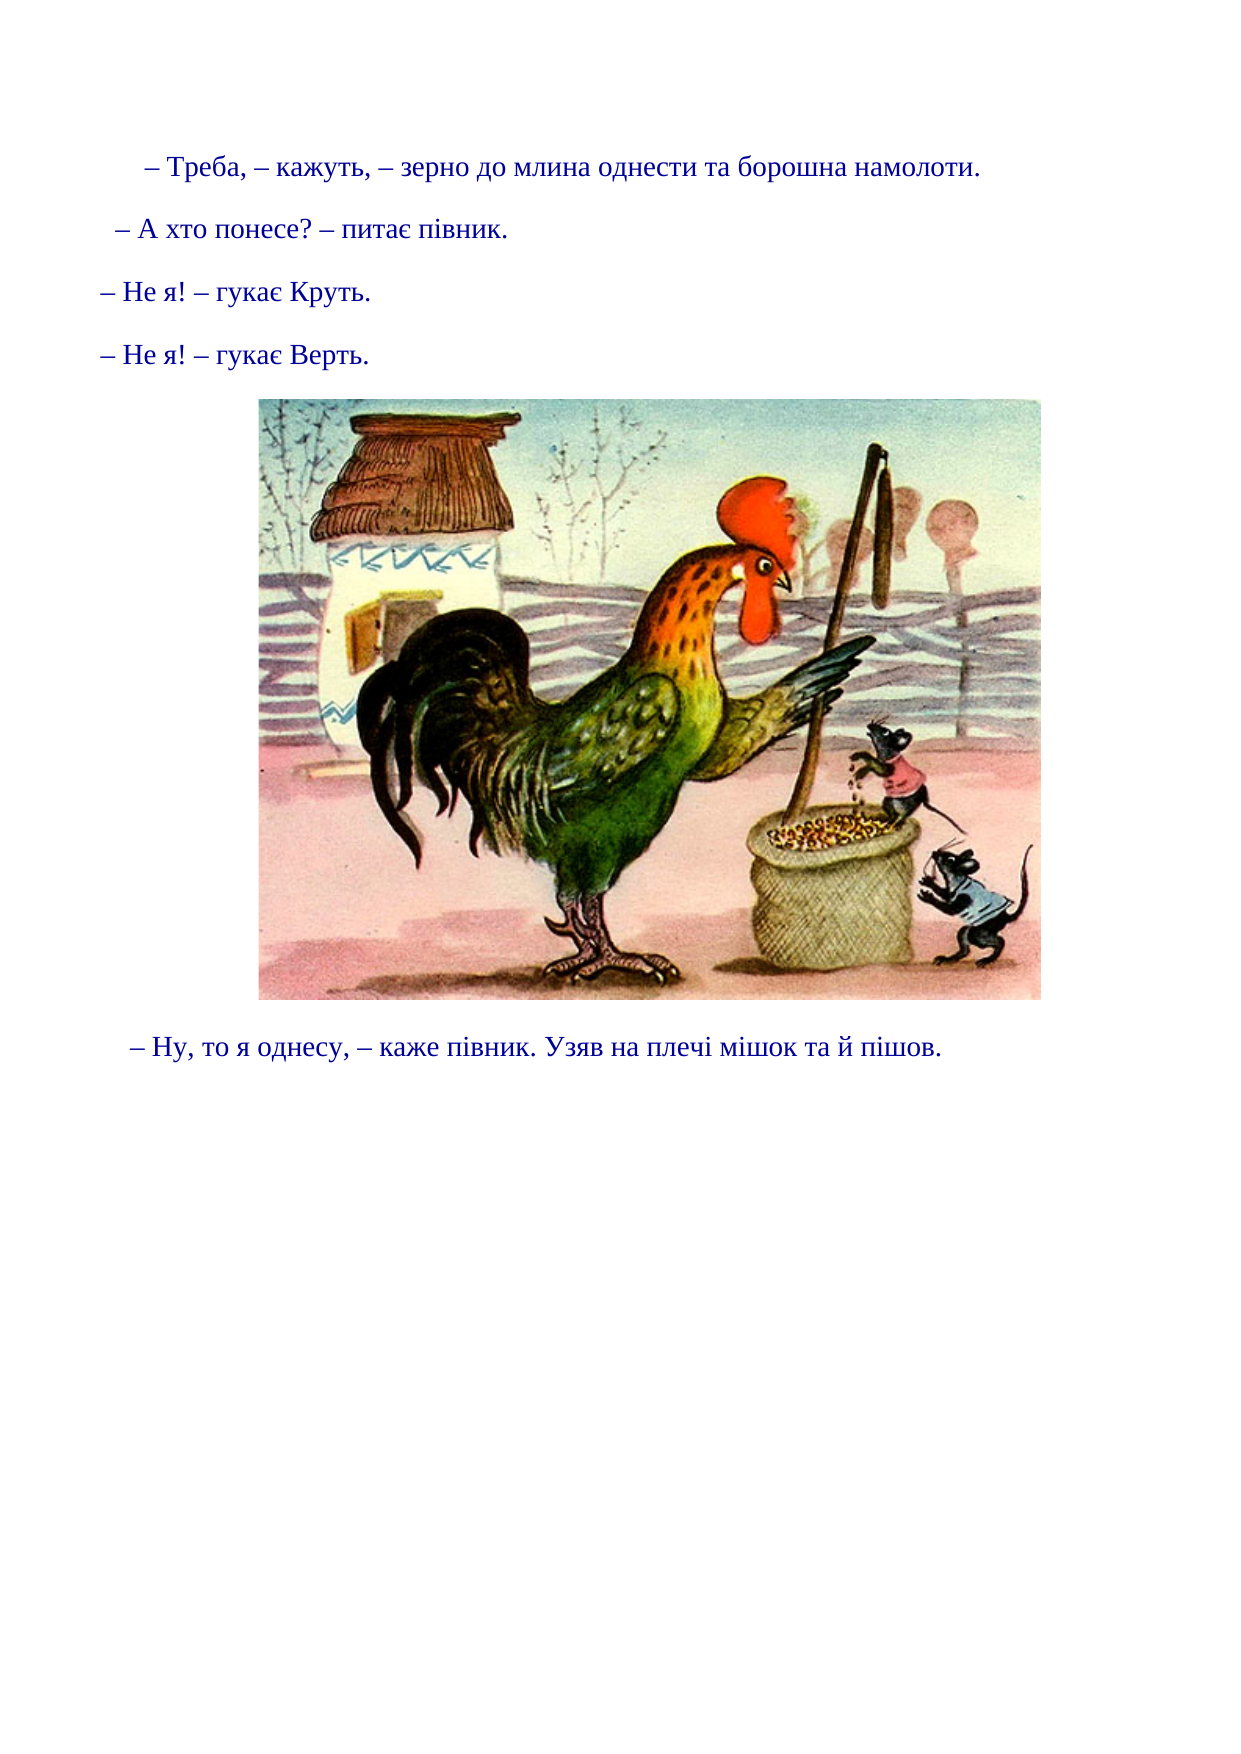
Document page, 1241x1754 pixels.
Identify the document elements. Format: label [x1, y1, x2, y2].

table_header [0, 118, 1240, 1093]
picture [258, 399, 1041, 1000]
